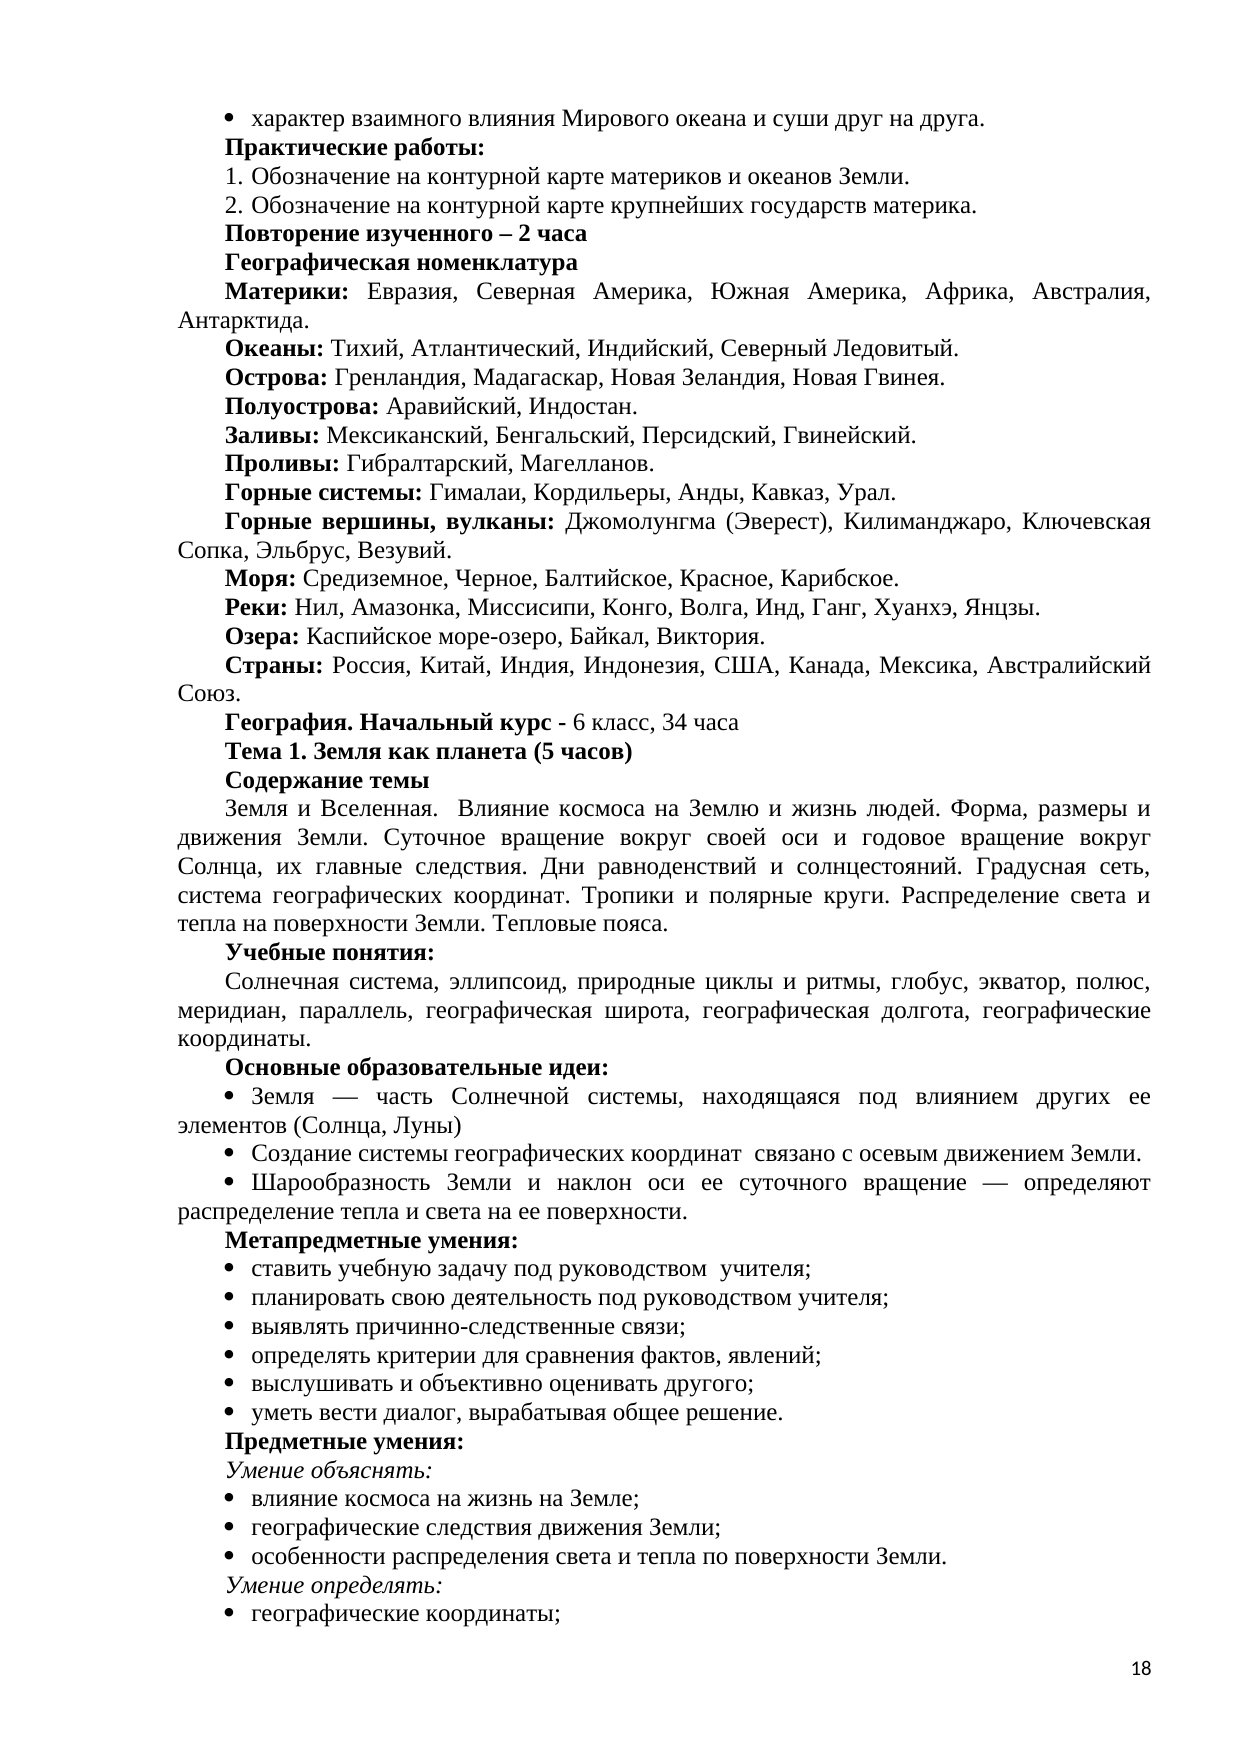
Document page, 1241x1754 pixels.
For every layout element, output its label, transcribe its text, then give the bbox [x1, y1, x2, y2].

text Заливы: Мексиканский, Бенгальский, Персидский, Гвинейский. [177, 420, 1152, 448]
list Обозначение на контурной карте крупнейших государств материка. [177, 190, 1152, 218]
list планировать свою деятельность под руководством учителя; [177, 1282, 1152, 1311]
text Острова: Гренландия, Мадагаскар, Новая Зеландия, Новая Гвинея. [177, 362, 1152, 391]
list выявлять причинно-следственные связи; [177, 1311, 1152, 1340]
list определять критерии для сравнения фактов, явлений; [177, 1340, 1152, 1368]
text Умение определять: [177, 1570, 1152, 1598]
text Солнечная система, эллипсоид, природные циклы и ритмы, глобус, экватор, полюс, меридиан, параллель, географическая широта, географическая долгота, географические координаты. [177, 966, 1152, 1052]
list уметь вести диалог, вырабатывая общее решение. [177, 1397, 1152, 1426]
text Основные образовательные идеи: [177, 1052, 1152, 1081]
text Реки: Нил, Амазонка, Миссисипи, Конго, Волга, Инд, Ганг, Хуанхэ, Янцзы. [177, 592, 1152, 621]
text Учебные понятия: [177, 937, 1152, 966]
text Полуострова: Аравийский, Индостан. [177, 391, 1152, 420]
list характер взаимного влияния Мирового океана и суши друг на друга. [177, 103, 1152, 132]
text Материки: Евразия, Северная Америка, Южная Америка, Африка, Австралия, Антарктида. [177, 276, 1152, 333]
list особенности распределения света и тепла по поверхности Земли. [177, 1541, 1152, 1570]
text Страны: Россия, Китай, Индия, Индонезия, США, Канада, Мексика, Австралийский Союз. [177, 650, 1152, 707]
list географические координаты; [177, 1598, 1152, 1627]
text Географическая номенклатура [177, 247, 1152, 276]
text Океаны: Тихий, Атлантический, Индийский, Северный Ледовитый. [177, 333, 1152, 362]
list Обозначение на контурной карте материков и океанов Земли. [177, 161, 1152, 190]
text Горные вершины, вулканы: Джомолунгма (Эверест), Килиманджаро, Ключевская Сопка, Эльбрус, Везувий. [177, 506, 1152, 563]
list влияние космоса на жизнь на Земле; [177, 1483, 1152, 1512]
text Тема 1. Земля как планета (5 часов) [177, 736, 1152, 765]
text География. Начальный курс - 6 класс, 34 часа [177, 707, 1152, 736]
text Практические работы: [177, 132, 1152, 161]
list ставить учебную задачу под руководством учителя; [177, 1253, 1152, 1282]
list Шарообразность Земли и наклон оси ее суточного вращение — определяют распределение тепла и света на ее поверхности. [177, 1167, 1152, 1225]
text Проливы: Гибралтарский, Магелланов. [177, 448, 1152, 477]
text Содержание темы [177, 765, 1152, 793]
text Повторение изученного – 2 часа [177, 218, 1152, 247]
text Земля и Вселенная. Влияние космоса на Землю и жизнь людей. Форма, размеры и движения Земли. Суточное вращение вокруг своей оси и годовое вращение вокруг Солнца, их главные следствия. Дни равноденствий и солнцестояний. Градусная сеть, система географических координат. Тропики и полярные круги. Распределение света и тепла на поверхности Земли. Тепловые пояса. [177, 793, 1152, 937]
text Моря: Средиземное, Черное, Балтийское, Красное, Карибское. [177, 563, 1152, 592]
list Создание системы географических координат связано с осевым движением Земли. [177, 1138, 1152, 1167]
list Земля — часть Солнечной системы, находящаяся под влиянием других ее элементов (Солнца, Луны) [177, 1081, 1152, 1138]
list географические следствия движения Земли; [177, 1512, 1152, 1541]
list выслушивать и объективно оценивать другого; [177, 1368, 1152, 1397]
text Предметные умения: [177, 1426, 1152, 1455]
text Озера: Каспийское море-озеро, Байкал, Виктория. [177, 621, 1152, 650]
text Метапредметные умения: [177, 1225, 1152, 1253]
text Умение объяснять: [177, 1455, 1152, 1483]
text Горные системы: Гималаи, Кордильеры, Анды, Кавказ, Урал. [177, 477, 1152, 506]
